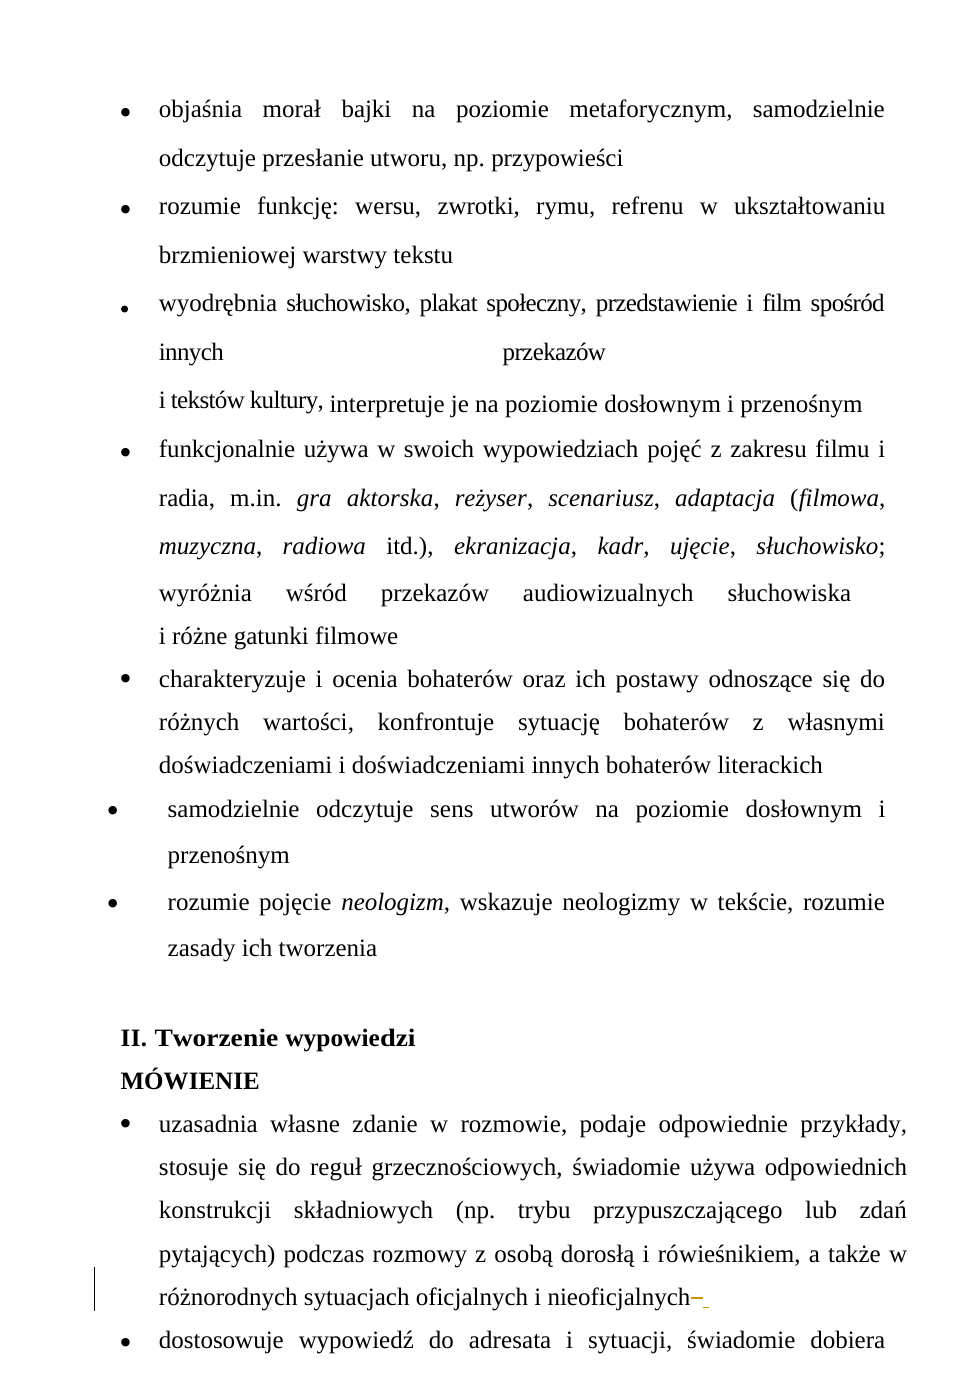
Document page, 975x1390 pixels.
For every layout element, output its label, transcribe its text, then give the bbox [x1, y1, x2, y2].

list rozumie funkcję: wersu, zwrotki, rymu, refrenu w ukształtowaniu brzmieniowej warstwy tekstu [121, 191, 885, 272]
list wyodrębnia słuchowisko, plakat społeczny, przedstawienie i film spośród innych przekazów i tekstów kultury, interpretuje je na poziomie dosłownym i przenośnym [121, 288, 885, 418]
text MÓWIENIE [120, 1066, 885, 1095]
text II. Tworzenie wypowiedzi [120, 1023, 885, 1052]
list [121, 1325, 885, 1357]
list uzasadnia własne zdanie w rozmowie, podaje odpowiednie przykłady, stosuje się do reguł grzecznościowych, świadomie używa odpowiednich konstrukcji składniowych (np. trybu przypuszczającego lub zdań pytających) podczas rozmowy z osobą dorosłą i rówieśnikiem, a także w różnorodnych sytuacjach oficjalnych i nieoficjalnych [121, 1109, 907, 1311]
list rozumie pojęcie neologizm, wskazuje neologizmy w tekście, rozumie zasady ich tworzenia [108, 887, 885, 964]
list objaśnia morał bajki na poziomie metaforycznym, samodzielnie odczytuje przesłanie utworu, np. przypowieści [121, 94, 885, 175]
list funkcjonalnie używa w swoich wypowiedziach pojęć z zakresu filmu i radia, m.in. gra aktorska, reżyser, scenariusz, adaptacja (filmowa, muzyczna, radiowa itd.), ekranizacja, kadr, ujęcie, słuchowisko; wyróżnia wśród przekazów audiowizualnych słuchowiska i różne gatunki filmowe [121, 434, 885, 650]
list samodzielnie odczytuje sens utworów na poziomie dosłownym i przenośnym [108, 794, 885, 871]
list charakteryzuje i ocenia bohaterów oraz ich postawy odnoszące się do różnych wartości, konfrontuje sytuację bohaterów z własnymi doświadczeniami i doświadczeniami innych bohaterów literackich [121, 664, 885, 779]
